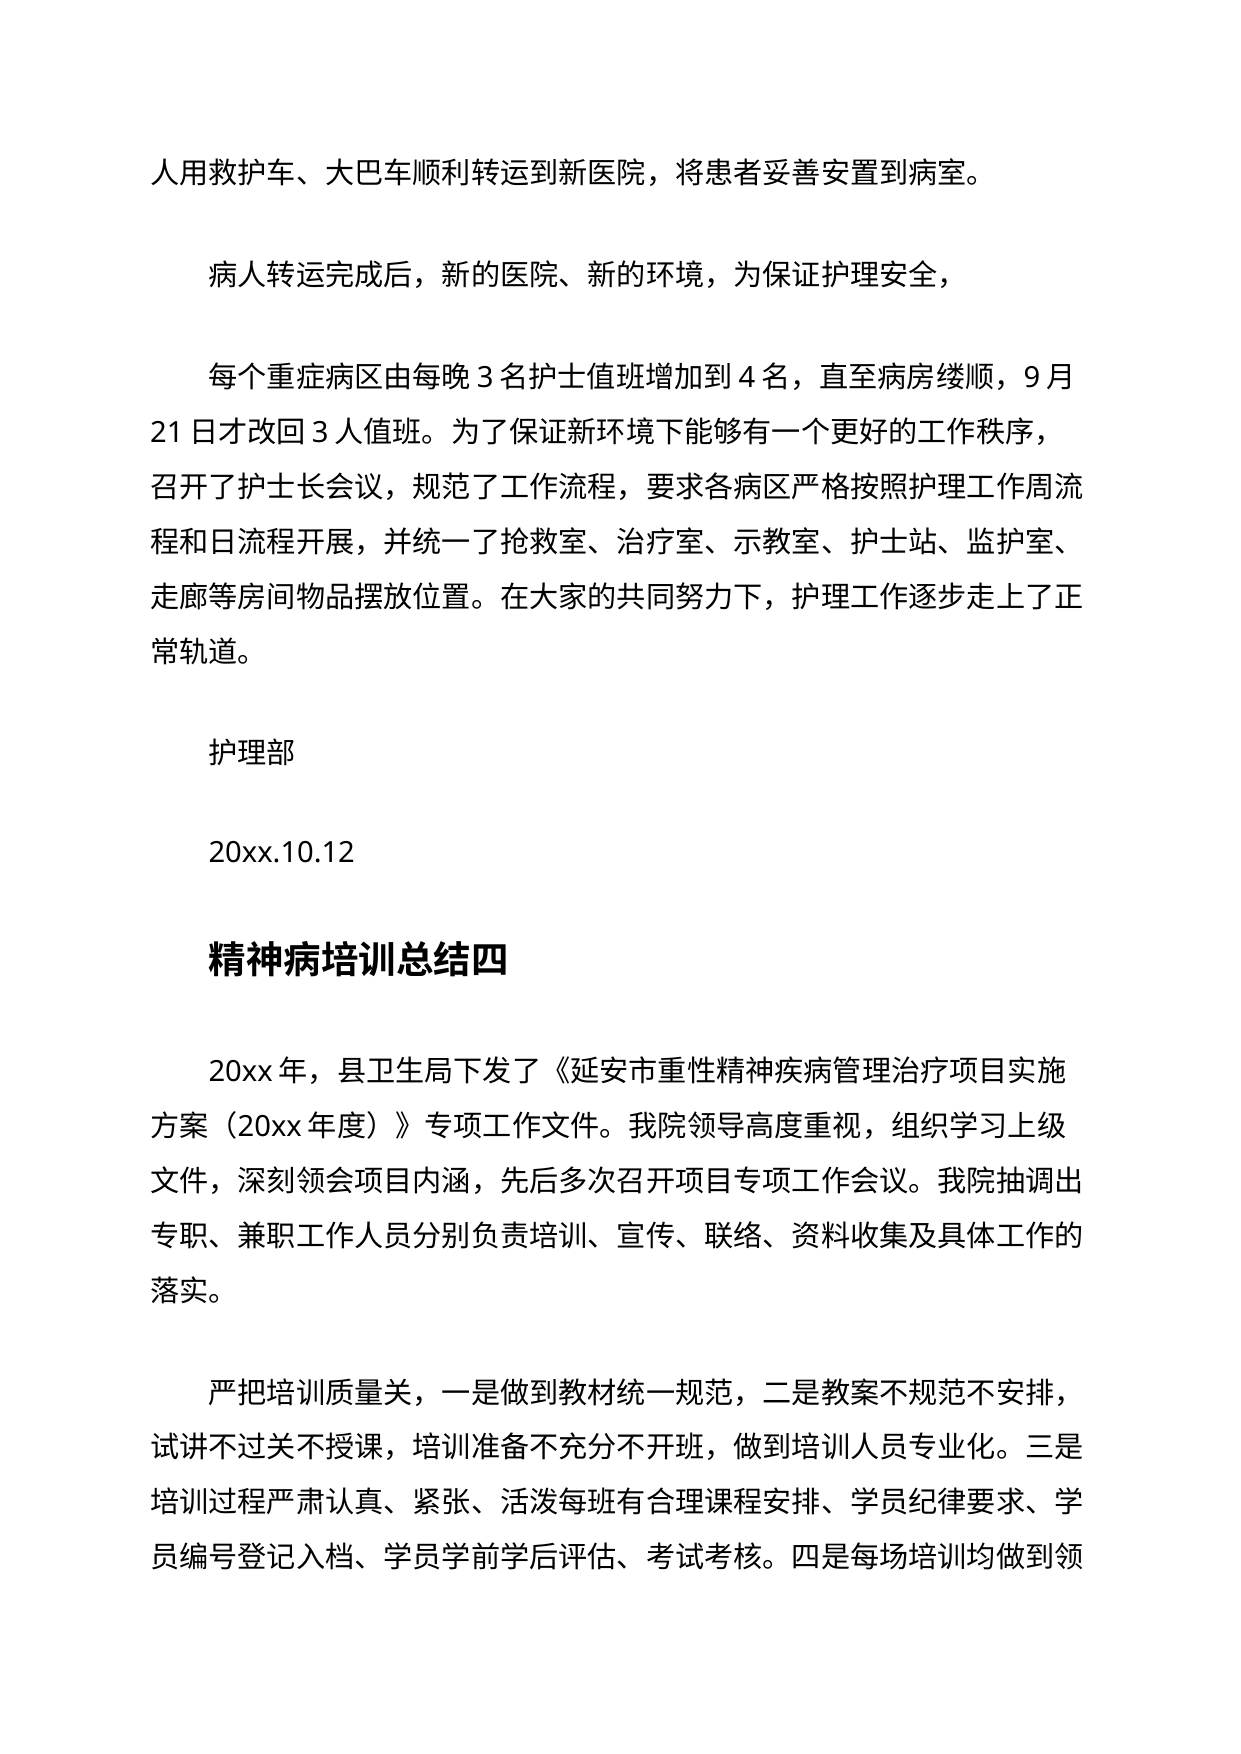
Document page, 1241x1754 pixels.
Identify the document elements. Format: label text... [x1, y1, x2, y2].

text 20xx年，县卫生局下发了《延安市重性精神疾病管理治疗项目实施方案（20xx年度）》专项工作文件。我院领导高度重视，组织学习上级文件，深刻领会项目内涵，先后多次召开项目专项工作会议。我院抽调出专职、兼职工作人员分别负责培训、宣传、联络、资料收集及具体工作的落实。 [150, 1048, 1090, 1310]
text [150, 150, 1090, 192]
text 20xx.10.12 [150, 832, 1090, 871]
text 病人转运完成后，新的医院、新的环境，为保证护理安全， [150, 252, 1090, 294]
text 精神病培训总结四 [150, 930, 1090, 984]
text 每个重症病区由每晚3名护士值班增加到4名，直至病房缕顺，9月21日才改回3人值班。为了保证新环境下能够有一个更好的工作秩序，召开了护士长会议，规范了工作流程，要求各病区严格按照护理工作周流程和日流程开展，并统一了抢救室、治疗室、示教室、护士站、监护室、走廊等房间物品摆放位置。在大家的共同努力下，护理工作逐步走上了正常轨道。 [150, 353, 1090, 671]
text 护理部 [150, 730, 1090, 772]
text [150, 1369, 1090, 1576]
